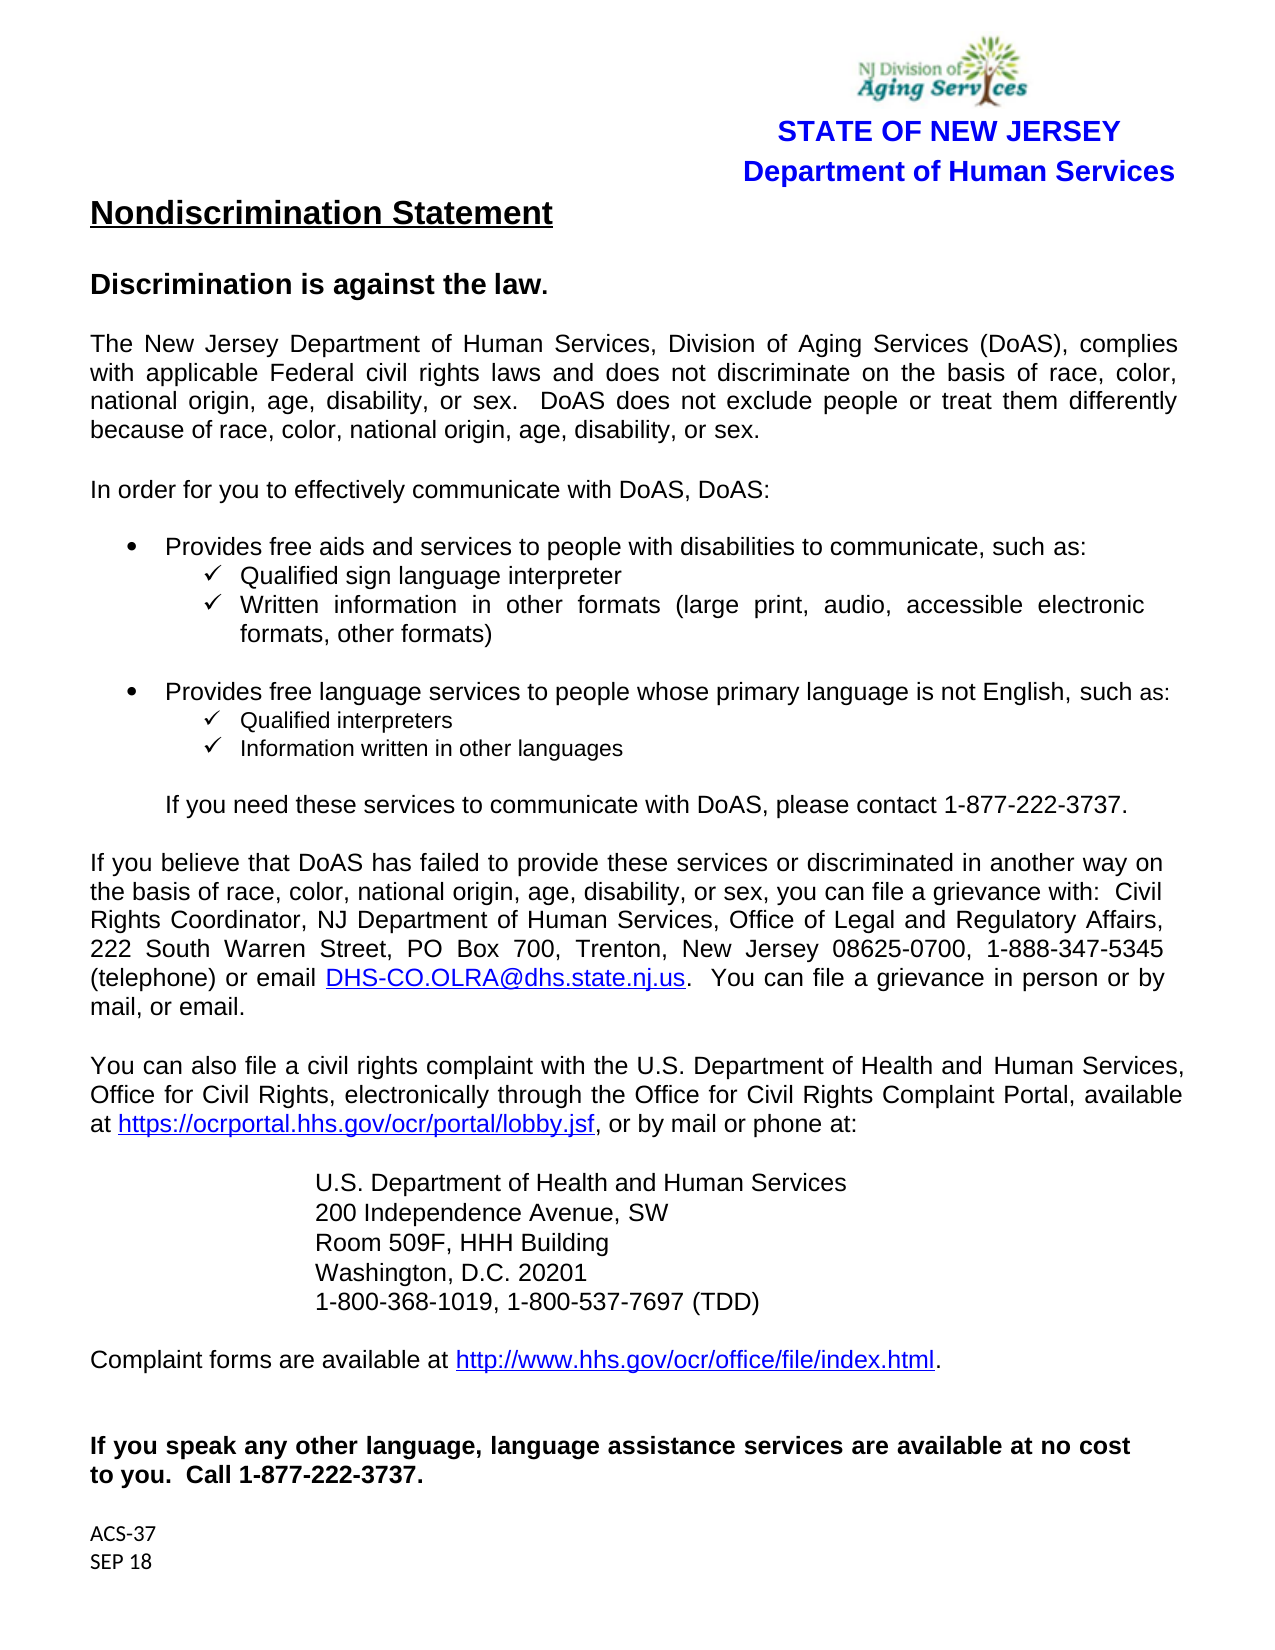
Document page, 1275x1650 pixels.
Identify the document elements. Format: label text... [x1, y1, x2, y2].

text The New Jersey Department of Human Services, Division of Aging Services (DoAS), complies with applicable Federal civil rights laws and does not discriminate on the basis of race, color, national origin, age, disability, or sex. DoAS does not exclude people or treat them differently because of race, color, national origin, age, disability, or sex. [90, 329, 1179, 444]
text Discrimination is against the law. [90, 267, 1179, 301]
text U.S. Department of Health and Human Services [102, 1168, 1185, 1197]
subtitle Department of Human Services [90, 153, 1179, 187]
subtitle STATE OF NEW JERSEY [90, 114, 1179, 148]
text Complaint forms are available at http://www.hhs.gov/ocr/office/file/index.html. [90, 1345, 1132, 1373]
subtitle Nondiscrimination Statement [90, 193, 1179, 231]
list Qualified sign language interpreter [202, 561, 1146, 590]
picture [840, 31, 1052, 109]
text You can also file a civil rights complaint with the U.S. Department of Health and Human Services, Office for Civil Rights, electronically through the Office for Civil Rights Complaint Portal, available at https://ocrportal.hhs.gov/ocr/portal/lobby.jsf, or by mail or phone at: [90, 1051, 1185, 1137]
text 200 Independence Avenue, SW [102, 1198, 1185, 1227]
list Provides free language services to people whose primary language is not English, such as: [127, 677, 1185, 706]
text If you need these services to communicate with DoAS, please contact 1-877-222-3737. [90, 790, 1185, 819]
list Provides free aids and services to people with disabilities to communicate, such as: [127, 532, 1146, 561]
text 1-800-368-1019, 1-800-537-7697 (TDD) [102, 1287, 1185, 1316]
text Washington, D.C. 20201 [102, 1257, 1185, 1286]
list Written information in other formats (large print, audio, accessible electronic formats, other formats) [202, 590, 1146, 647]
text In order for you to effectively communicate with DoAS, DoAS: [90, 475, 1179, 503]
text If you believe that DoAS has failed to provide these services or discriminated in another way on the basis of race, color, national origin, age, disability, or sex, you can file a grievance with: Civil Rights Coordinator, NJ Department of Human Services, Office of Legal and Regulatory Affairs, 222 South Warren Street, PO Box 700, Trenton, New Jersey 08625-0700, 1-888-347-5345 (telephone) or email DHS-CO.OLRA@dhs.state.nj.us. You can file a grievance in person or by mail, or email. [90, 848, 1165, 1020]
text If you speak any other language, language assistance services are available at no cost to you. Call 1-877-222-3737. [90, 1431, 1132, 1488]
list Qualified interpreters [202, 707, 1185, 733]
list Information written in other languages [202, 734, 1185, 761]
text Room 509F, HHH Building [102, 1228, 1185, 1256]
